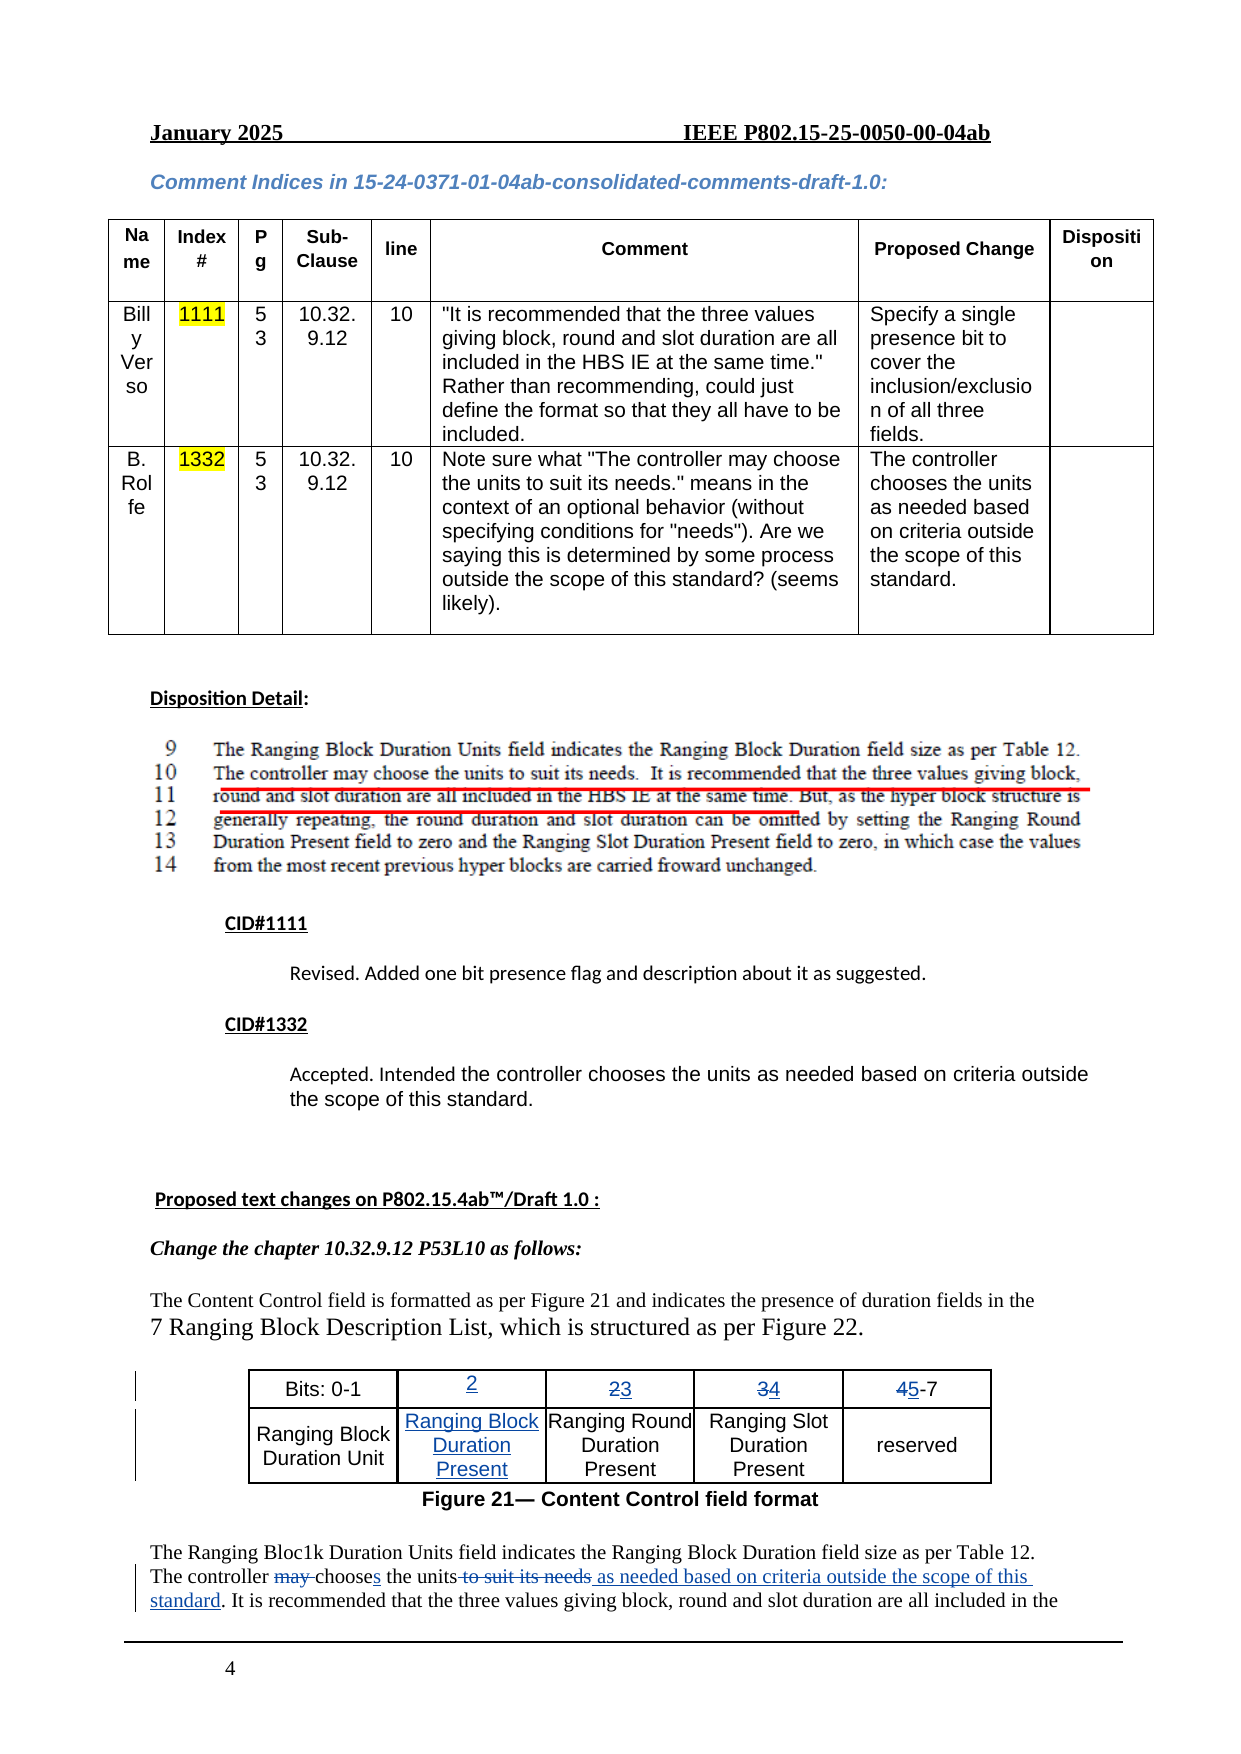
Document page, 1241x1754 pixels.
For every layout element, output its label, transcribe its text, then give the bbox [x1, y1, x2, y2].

table_cell 10 [372, 447, 430, 633]
table_header [547, 1371, 693, 1407]
text The Content Control field is formatted as per Figure 21 and indicates the presence of duration fields in the [150, 1288, 1090, 1312]
table_header line [372, 220, 430, 301]
table_header Proposed Change [859, 220, 1049, 301]
table_cell Specify a single presence bit to cover the inclusion/exclusion of all three fields. [859, 302, 1049, 446]
table_cell 10.32.9.12 [283, 447, 371, 633]
text Change the chapter 10.32.9.12 P53L10 as follows: [150, 1236, 1090, 1260]
table_cell B. Rolfe [109, 447, 164, 633]
table_cell 1332 [165, 447, 238, 633]
text Disposition Detail: [150, 685, 1090, 710]
table_cell Note sure what "The controller may choose the units to suit its needs." means in the context of an optional behavior (without specifying conditions for "needs"). Are we saying this is determined by some process outside the scope of this standard? (seems likely). [431, 447, 858, 633]
table_cell [399, 1409, 545, 1482]
table_cell 53 [239, 447, 282, 633]
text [150, 169, 1090, 193]
table_header Name [109, 220, 164, 301]
text Revised. Added one bit presence flag and description about it as suggested. [289, 960, 1090, 986]
table_cell Ranging Slot Duration Present [695, 1409, 842, 1482]
table_header -7 [844, 1371, 990, 1407]
table_cell 10.32.9.12 [283, 302, 371, 446]
table_cell [1051, 302, 1153, 446]
text Figure 21— Content Control field format [150, 1484, 1090, 1512]
table_cell Ranging Block Duration Unit [250, 1409, 396, 1482]
table_header Bits: 0-1 [250, 1371, 396, 1407]
text 7 Ranging Block Description List, which is structured as per Figure 22. [150, 1312, 1090, 1341]
picture [150, 735, 1091, 885]
text The Ranging Bloc1k Duration Units field indicates the Ranging Block Duration field size as per Table 12. [150, 1540, 1090, 1564]
table_cell "It is recommended that the three values giving block, round and slot duration are all included in the HBS IE at the same time." Rather than recommending, could just define the format so that they all have to be included. [431, 302, 858, 446]
table_cell 1111 [165, 302, 238, 446]
table_header Pg [239, 220, 282, 301]
table_header Sub-Clause [283, 220, 371, 301]
table_header Index# [165, 220, 238, 301]
text CID#1332 [225, 1011, 1090, 1036]
table_header [695, 1371, 842, 1407]
table_header Disposition [1051, 220, 1153, 301]
text CID#1111 [225, 910, 1090, 935]
table_cell Ranging Round Duration Present [547, 1409, 693, 1482]
table_cell The controller chooses the units as needed based on criteria outside the scope of this standard. [859, 447, 1049, 633]
table_cell Billy Verso [109, 302, 164, 446]
table_cell 10 [372, 302, 430, 446]
table_header Comment [431, 220, 858, 301]
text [150, 1564, 1090, 1612]
text Proposed text changes on P802.15.4ab™/Draft 1.0 : [150, 1186, 1090, 1211]
table_cell reserved [844, 1409, 990, 1482]
table_cell 53 [239, 302, 282, 446]
table_header [399, 1371, 545, 1407]
text Accepted. Intended the controller chooses the units as needed based on criteria outside the scope of this standard. [289, 1061, 1090, 1111]
table_cell [1051, 447, 1153, 633]
